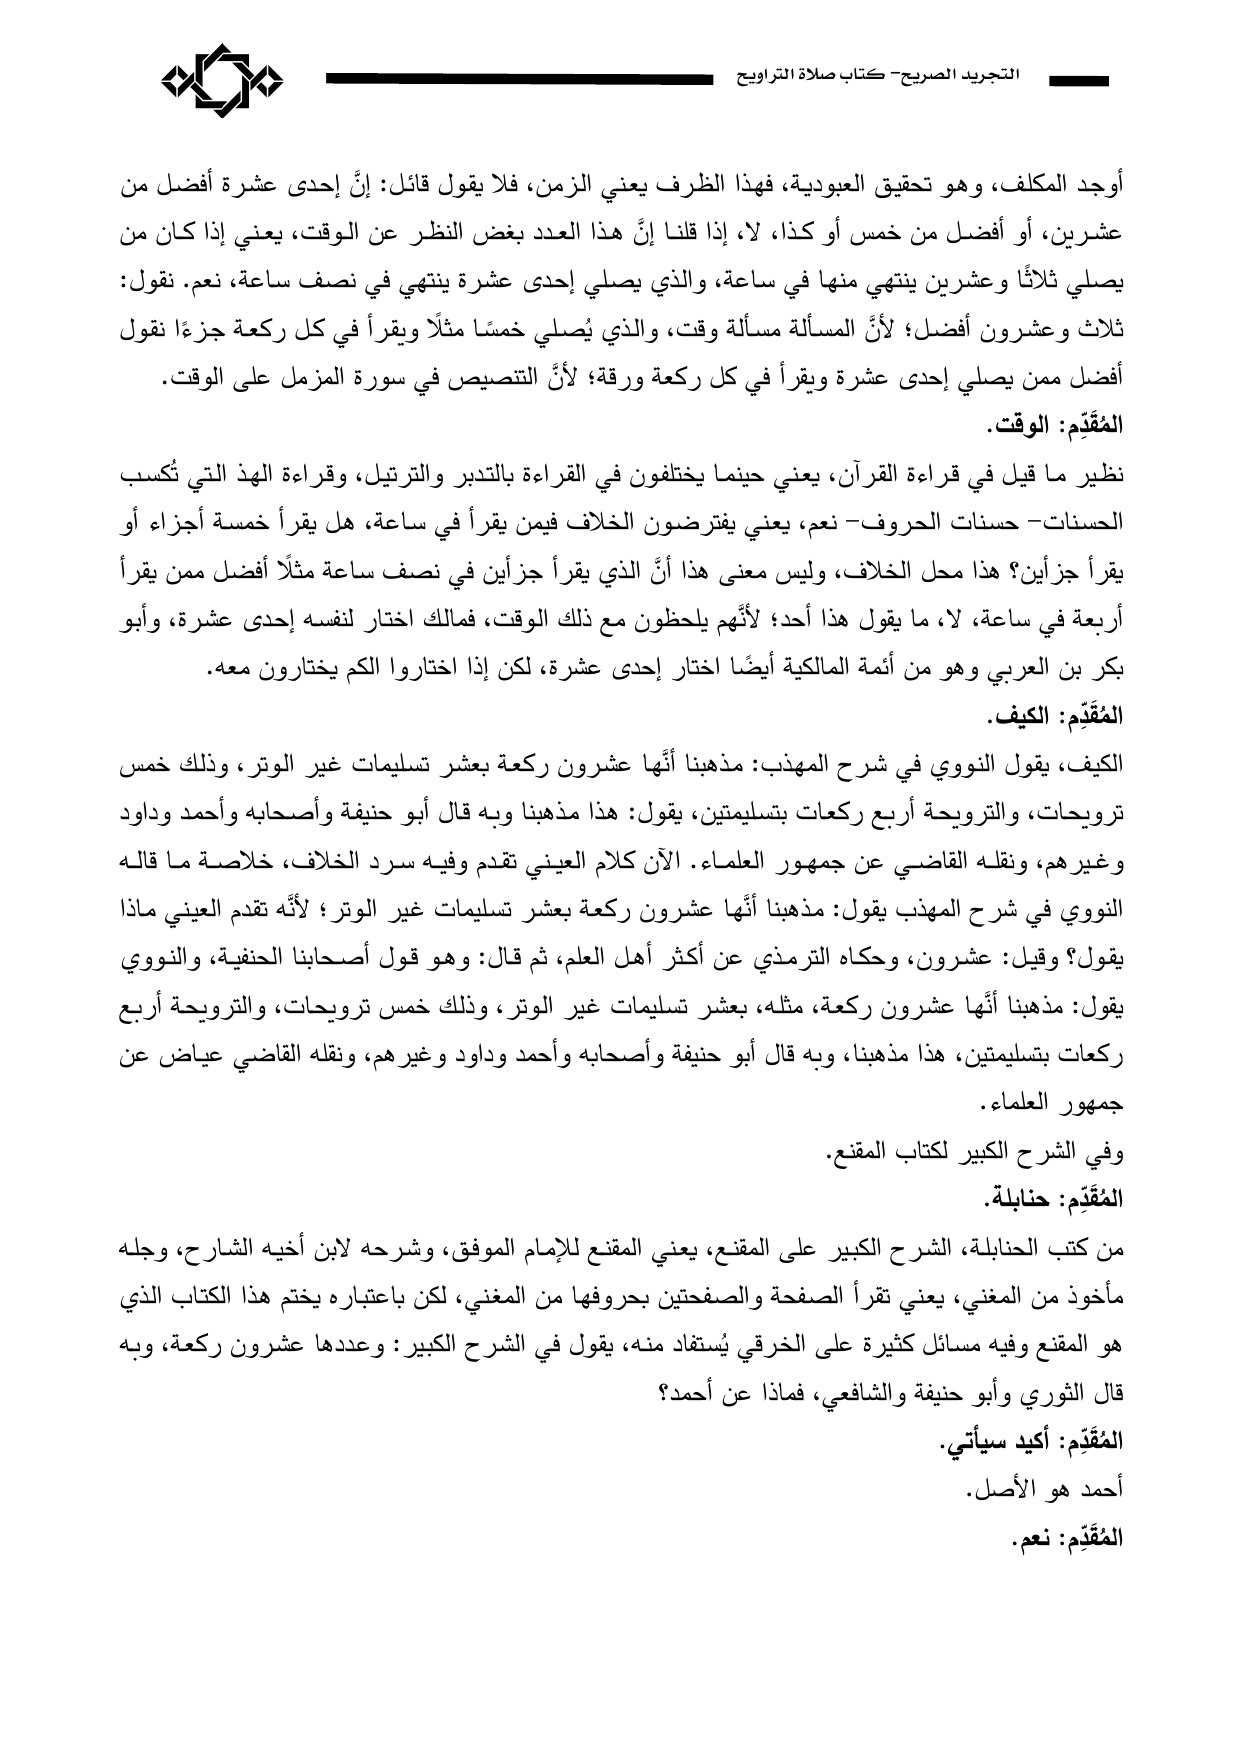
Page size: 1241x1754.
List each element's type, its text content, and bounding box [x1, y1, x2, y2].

text المُقَدِّم: الوقت. [118, 400, 1122, 449]
text المُقَدِّم: الكيف. [118, 691, 1122, 739]
text الكيف، يقول النووي في شرح المهذب: مذهبنا أنَّها عشرون ركعة بعشر تسليمات غير الوتر، وذلك خمس ترويحات، والترويحة أربع ركعات بتسليمتين، يقول: هذا مذهبنا وبه قال أبو حنيفة وأصحابه وأحمد وداود وغيرهم، ونقله القاضي عن جمهور العلماء. الآن كلام العيني تقدم وفيه سرد الخلاف، خلاصة ما قاله النووي في شرح المهذب يقول: مذهبنا أنَّها عشرون ركعة بعشر تسليمات غير الوتر؛ لأنَّه تقدم العيني ماذا يقول؟ وقيل: عشرون، وحكاه الترمذي عن أكثر أهل العلم، ثم قال: وهو قول أصحابنا الحنفية، والنووي يقول: مذهبنا أنَّها عشرون ركعة، مثله، بعشر تسليمات غير الوتر، وذلك خمس ترويحات، والترويحة أربع ركعات بتسليمتين، هذا مذهبنا، وبه قال أبو حنيفة وأصحابه وأحمد وداود وغيرهم، ونقله القاضي عياض عن جمهور العلماء. [118, 739, 1122, 1126]
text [118, 159, 1122, 400]
text نظير ما قيل في قراءة القرآن، يعني حينما يختلفون في القراءة بالتدبر والترتيل، وقراءة الهذ التي تُكسب الحسنات- حسنات الحروف- نعم، يعني يفترضون الخلاف فيمن يقرأ في ساعة، هل يقرأ خمسة أجزاء أو يقرأ جزأين؟ هذا محل الخلاف، وليس معنى هذا أنَّ الذي يقرأ جزأين في نصف ساعة مثلًا أفضل ممن يقرأ أربعة في ساعة، لا، ما يقول هذا أحد؛ لأنَّهم يلحظون مع ذلك الوقت، فمالك اختار لنفسه إحدى عشرة، وأبو بكر بن العربي وهو من أئمة المالكية أيضًا اختار إحدى عشرة، لكن إذا اختاروا الكم يختارون معه. [118, 449, 1122, 691]
text المُقَدِّم: نعم. [118, 1513, 1122, 1561]
text وفي الشرح الكبير لكتاب المقنع. [118, 1126, 1122, 1174]
text المُقَدِّم: حنابلة. [118, 1174, 1122, 1223]
text من كتب الحنابلة، الشرح الكبير على المقنع، يعني المقنع للإمام الموفق، وشرحه لابن أخيه الشارح، وجله مأخوذ من المغني، يعني تقرأ الصفحة والصفحتين بحروفها من المغني، لكن باعتباره يختم هذا الكتاب الذي هو المقنع وفيه مسائل كثيرة على الخرقي يُستفاد منه، يقول في الشرح الكبير: وعددها عشرون ركعة، وبه قال الثوري وأبو حنيفة والشافعي، فماذا عن أحمد؟ [118, 1223, 1122, 1416]
text المُقَدِّم: أكيد سيأتي. [118, 1416, 1122, 1464]
text أحمد هو الأصل. [118, 1464, 1122, 1513]
